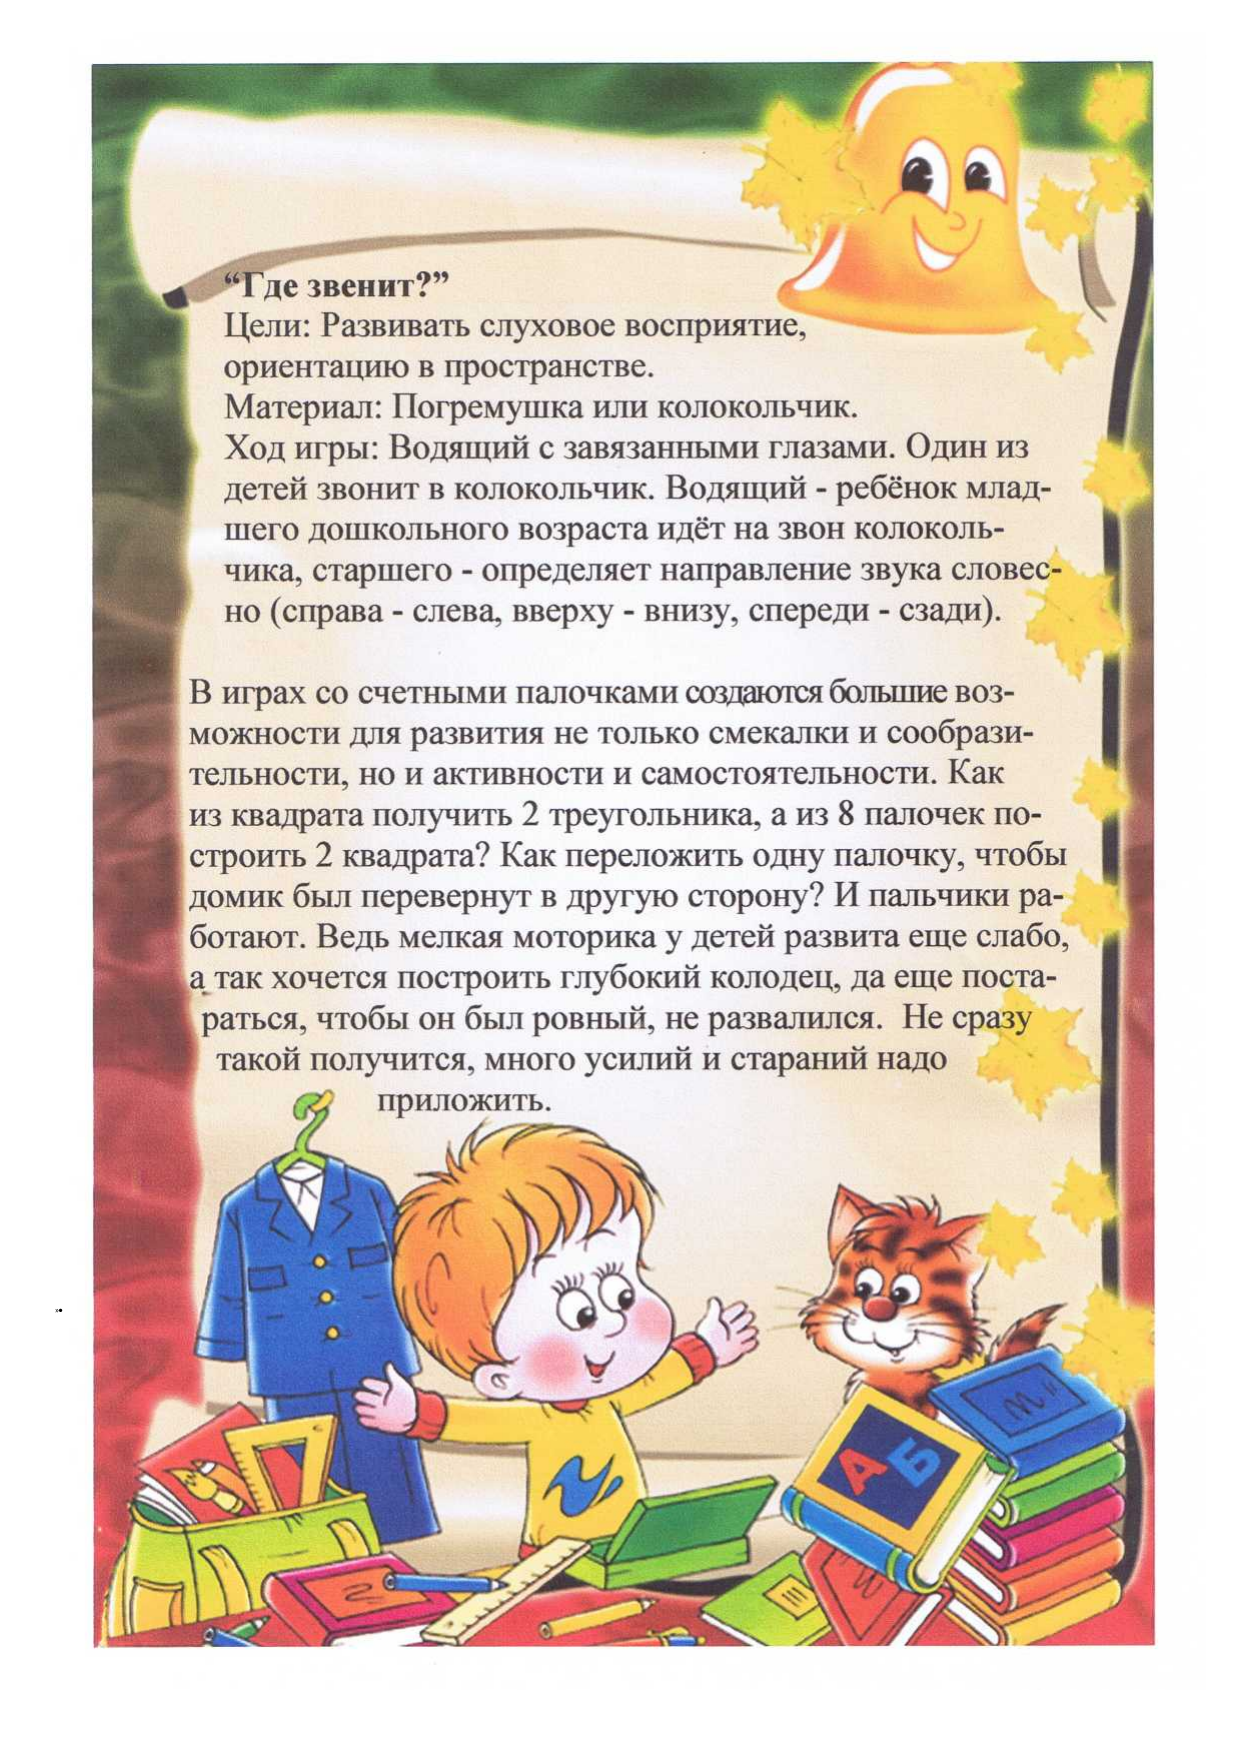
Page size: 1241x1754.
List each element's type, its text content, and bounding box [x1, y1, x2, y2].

picture [69, 32, 1207, 1690]
